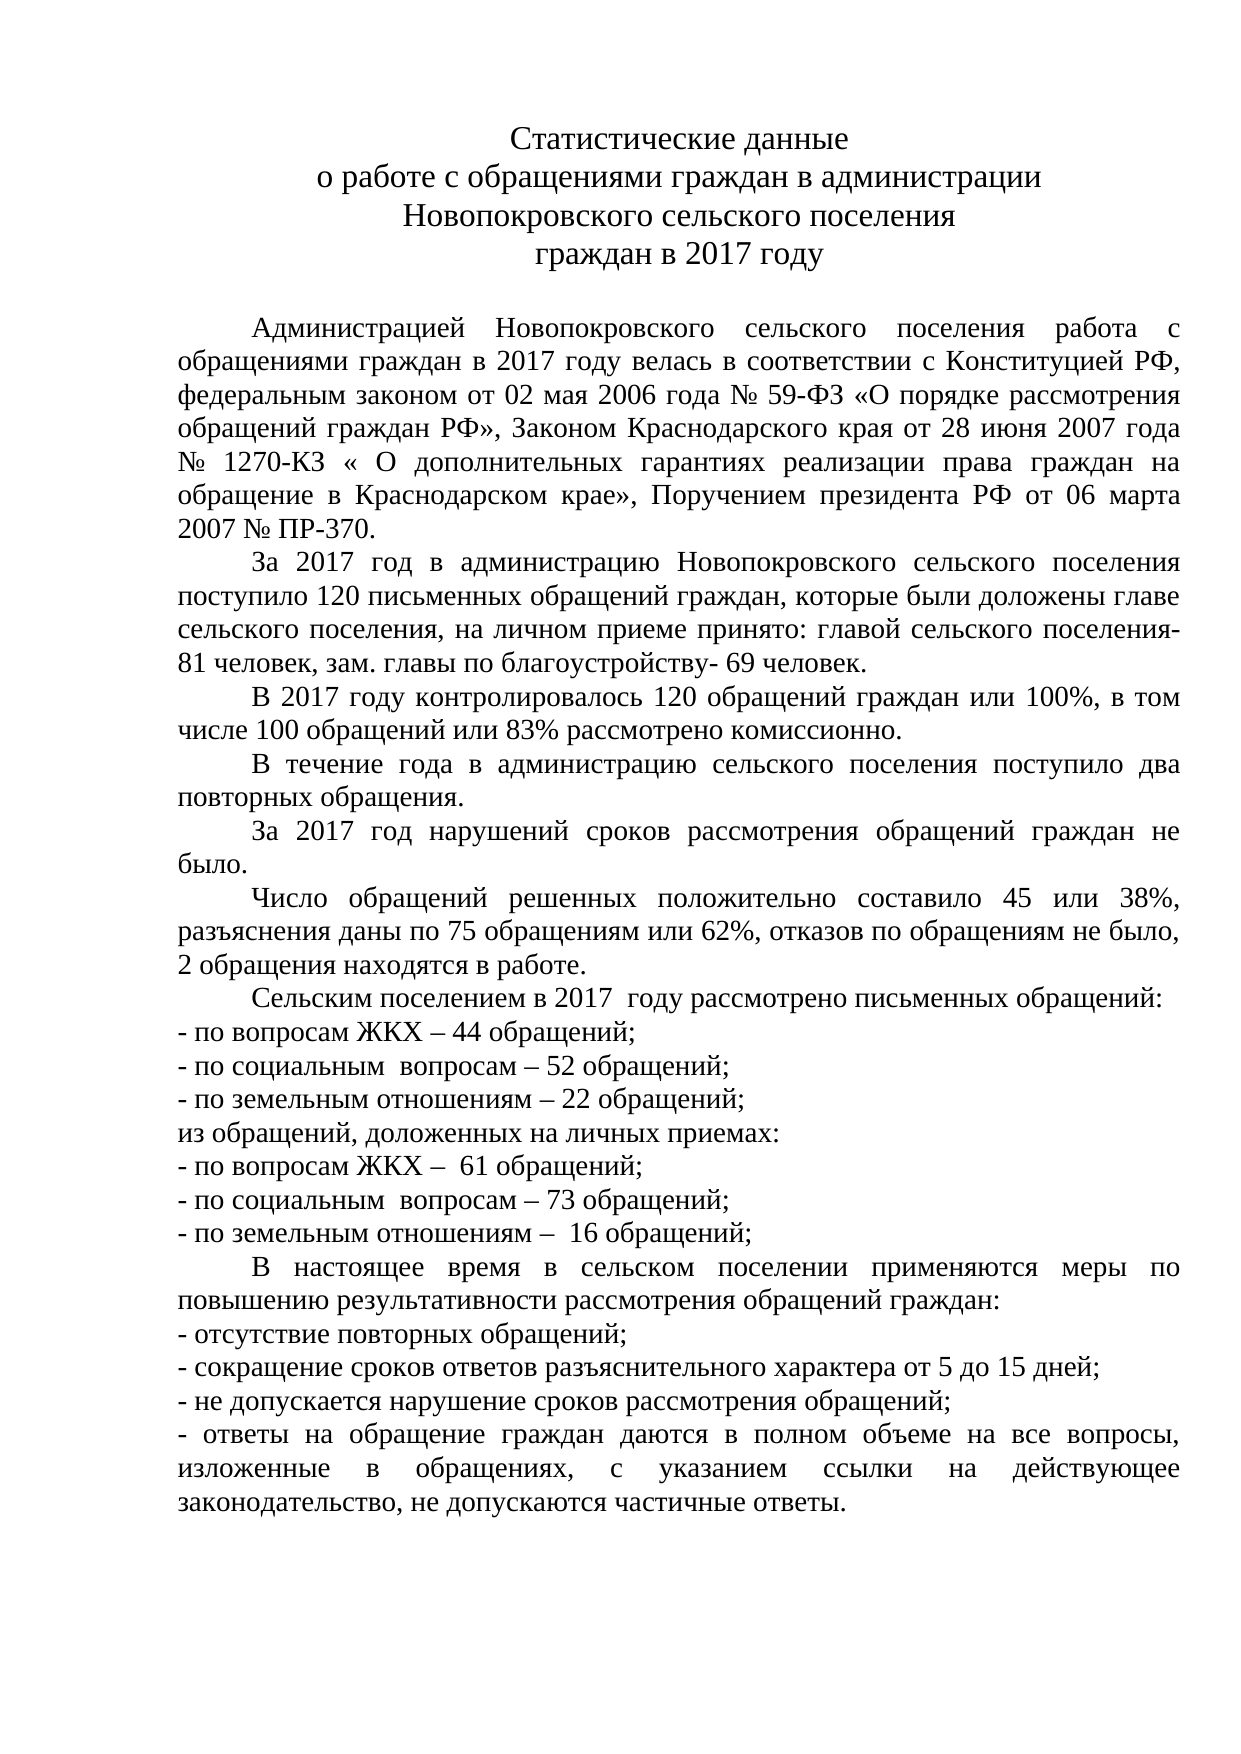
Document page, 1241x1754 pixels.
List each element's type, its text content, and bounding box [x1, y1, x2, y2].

text - сокращение сроков ответов разъяснительного характера от 5 до 15 дней; [177, 1349, 1181, 1383]
text Новопокровского сельского поселения [177, 195, 1181, 233]
text Сельским поселением в 2017 году рассмотрено письменных обращений: [177, 981, 1181, 1014]
text - по земельным отношениям – 16 обращений; [177, 1215, 1181, 1249]
text - по вопросам ЖКХ – 44 обращений; [177, 1014, 1181, 1048]
text За 2017 год в администрацию Новопокровского сельского поселения поступило 120 письменных обращений граждан, которые были доложены главе сельского поселения, на личном приеме принято: главой сельского поселения- 81 человек, зам. главы по благоустройству- 69 человек. [177, 544, 1181, 679]
text - по социальным вопросам – 52 обращений; [177, 1048, 1181, 1081]
text - ответы на обращение граждан даются в полном объеме на все вопросы, изложенные в обращениях, с указанием ссылки на действующее законодательство, не допускаются частичные ответы. [177, 1417, 1181, 1517]
text Число обращений решенных положительно составило 45 или 38%, разъяснения даны по 75 обращениям или 62%, отказов по обращениям не было, 2 обращения находятся в работе. [177, 880, 1181, 981]
text За 2017 год нарушений сроков рассмотрения обращений граждан не было. [177, 813, 1181, 880]
text - по вопросам ЖКХ – 61 обращений; [177, 1148, 1181, 1182]
text из обращений, доложенных на личных приемах: [177, 1115, 1181, 1148]
text - отсутствие повторных обращений; [177, 1316, 1181, 1349]
text - по социальным вопросам – 73 обращений; [177, 1182, 1181, 1215]
text Администрацией Новопокровского сельского поселения работа с обращениями граждан в 2017 году велась в соответствии с Конституцией РФ, федеральным законом от 02 мая 2006 года № 59-ФЗ «О порядке рассмотрения обращений граждан РФ», Законом Краснодарского края от 28 июня 2007 года № 1270-КЗ « О дополнительных гарантиях реализации права граждан на обращение в Краснодарском крае», Поручением президента РФ от 06 марта 2007 № ПР-370. [177, 310, 1181, 544]
text Статистические данные [177, 118, 1181, 156]
text В настоящее время в сельском поселении применяются меры по повышению результативности рассмотрения обращений граждан: [177, 1249, 1181, 1316]
text - по земельным отношениям – 22 обращений; [177, 1081, 1181, 1115]
text - не допускается нарушение сроков рассмотрения обращений; [177, 1383, 1181, 1417]
text В 2017 году контролировалось 120 обращений граждан или 100%, в том числе 100 обращений или 83% рассмотрено комиссионно. [177, 679, 1181, 746]
text о работе с обращениями граждан в администрации [177, 156, 1181, 195]
text В течение года в администрацию сельского поселения поступило два повторных обращения. [177, 746, 1181, 813]
text граждан в 2017 году [177, 233, 1181, 271]
